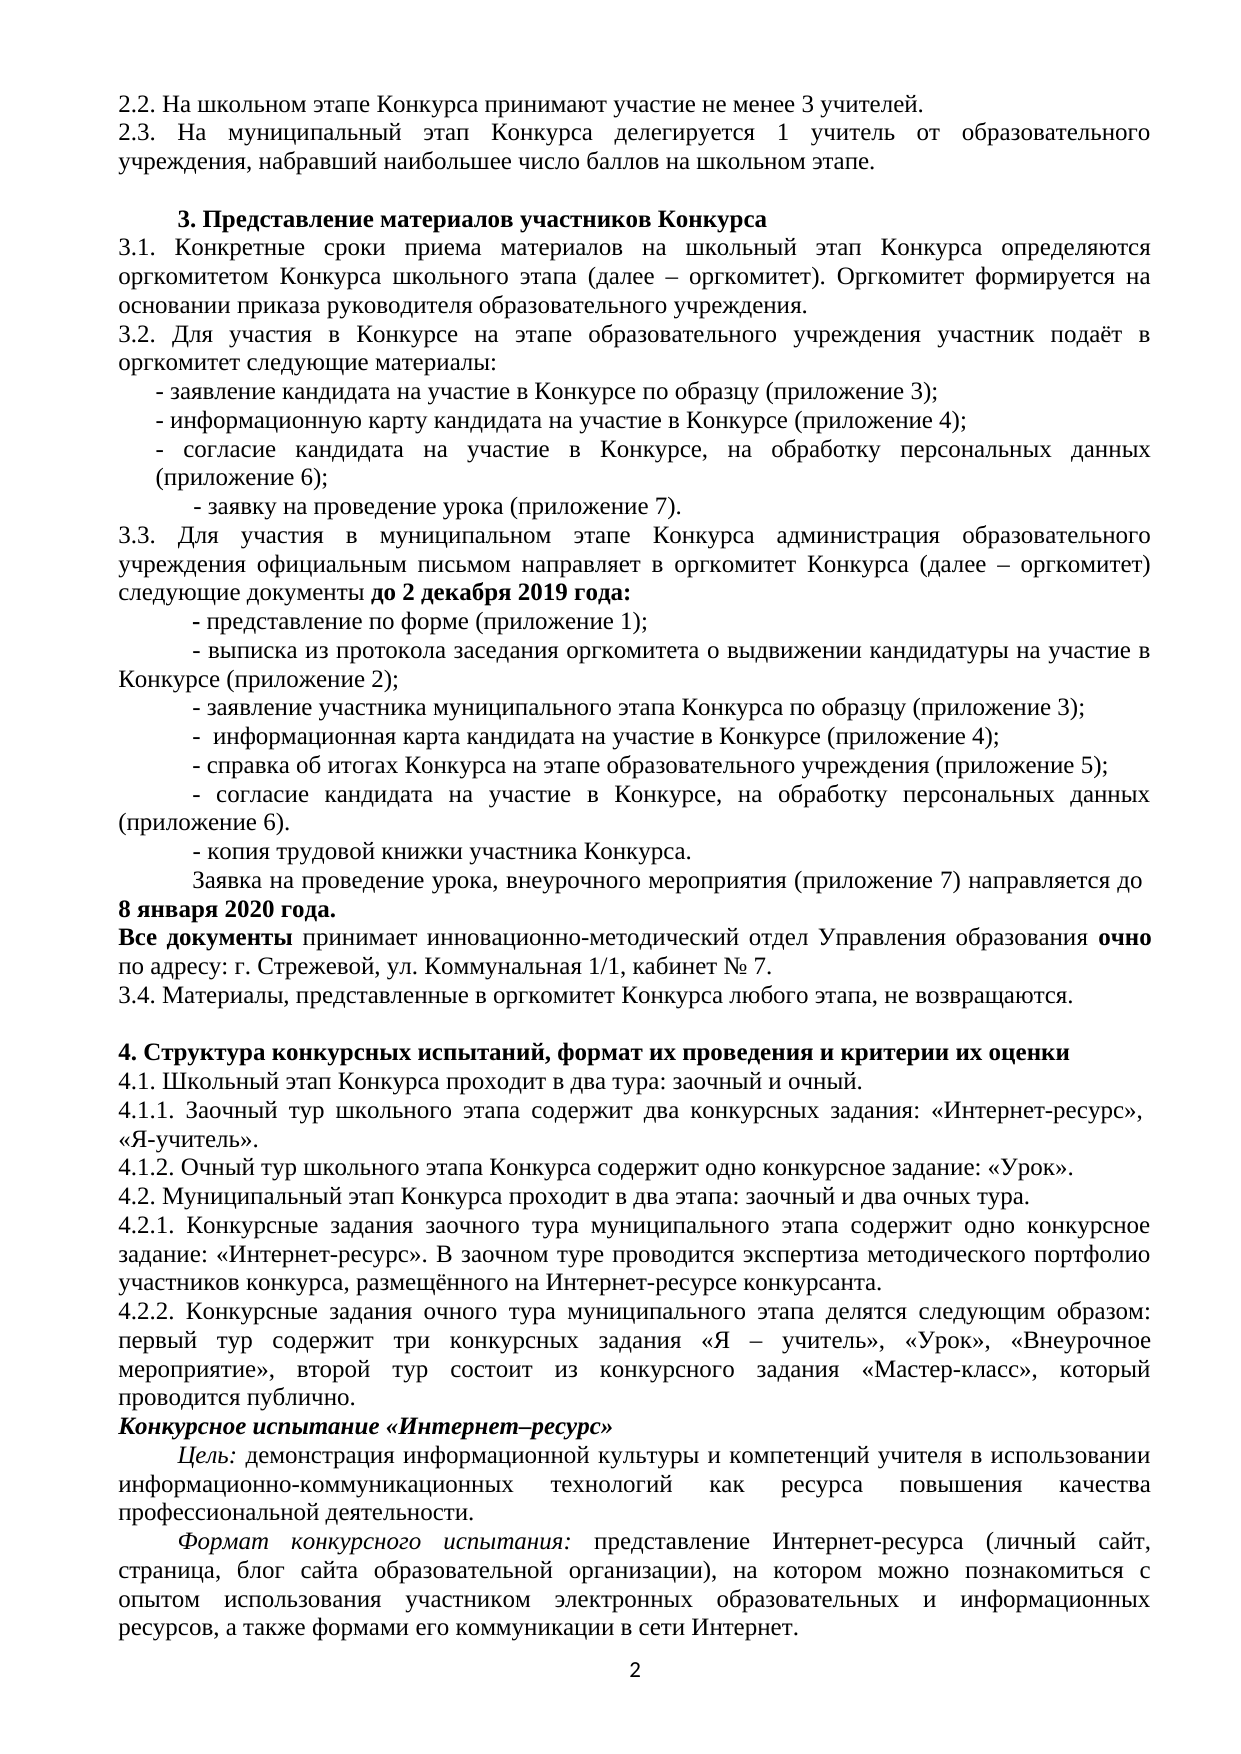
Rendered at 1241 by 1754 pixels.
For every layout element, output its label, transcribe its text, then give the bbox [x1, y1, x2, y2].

list - справка об итогах Конкурса на этапе образовательного учреждения (приложение 5); [118, 750, 1152, 779]
text 3.2. Для участия в Конкурсе на этапе образовательного учреждения участник подаёт в оргкомитет следующие материалы: [118, 319, 1152, 376]
text 4. Структура конкурсных испытаний, формат их проведения и критерии их оценки [118, 1037, 1152, 1066]
list - заявку на проведение урока (приложение 7). [193, 491, 1144, 520]
text - представление по форме (приложение 1); [118, 606, 1152, 635]
text 3.4. Материалы, представленные в оргкомитет Конкурса любого этапа, не возвращаются. [118, 980, 1152, 1009]
list - копия трудовой книжки участника Конкурса. [192, 836, 1144, 865]
list - согласие кандидата на участие в Конкурсе, на обработку персональных данных (приложение 6). [118, 779, 1152, 836]
list Заявка на проведение урока, внеурочного мероприятия (приложение 7) направляется до 8 января 2020 года. [118, 865, 1144, 922]
text 4.1.2. Очный тур школьного этапа Конкурса содержит одно конкурсное задание: «Урок». [118, 1152, 1144, 1181]
text 4.2. Муниципальный этап Конкурса проходит в два этапа: заочный и два очных тура. [118, 1181, 1144, 1210]
list - заявление кандидата на участие в Конкурсе по образцу (приложение 3); [118, 376, 1152, 405]
list - заявление участника муниципального этапа Конкурса по образцу (приложение 3); [118, 692, 1152, 721]
text 2.3. На муниципальный этап Конкурса делегируется 1 учитель от образовательного учреждения, набравший наибольшее число баллов на школьном этапе. [118, 117, 1152, 175]
text Все документы принимает инновационно-методический отдел Управления образования очно по адресу: г. Стрежевой, ул. Коммунальная 1/1, кабинет № 7. [118, 922, 1152, 980]
list - информационная карта кандидата на участие в Конкурсе (приложение 4); [118, 721, 1152, 750]
text Конкурсное испытание «Интернет–ресурс» [118, 1411, 1152, 1440]
text 4.2.2. Конкурсные задания очного тура муниципального этапа делятся следующим образом: первый тур содержит три конкурсных задания «Я – учитель», «Урок», «Внеурочное мероприятие», второй тур состоит из конкурсного задания «Мастер-класс», который проводится публично. [118, 1296, 1152, 1411]
list - выписка из протокола заседания оргкомитета о выдвижении кандидатуры на участие в Конкурсе (приложение 2); [118, 635, 1152, 692]
list - согласие кандидата на участие в Конкурсе, на обработку персональных данных (приложение 6); [155, 434, 1152, 491]
text 3.1. Конкретные сроки приема материалов на школьный этап Конкурса определяются оргкомитетом Конкурса школьного этапа (далее – оргкомитет). Оргкомитет формируется на основании приказа руководителя образовательного учреждения. [118, 232, 1152, 319]
text 3. Представление материалов участников Конкурса [118, 204, 1152, 232]
text 4.1. Школьный этап Конкурса проходит в два тура: заочный и очный. [118, 1066, 1144, 1095]
text Цель: демонстрация информационной культуры и компетенций учителя в использовании информационно-коммуникационных технологий как ресурса повышения качества профессиональной деятельности. [118, 1440, 1152, 1526]
text Формат конкурсного испытания: представление Интернет-ресурса (личный сайт, страница, блог сайта образовательной организации), на котором можно познакомиться с опытом использования участником электронных образовательных и информационных ресурсов, а также формами его коммуникации в сети Интернет. [118, 1526, 1152, 1641]
text 2.2. На школьном этапе Конкурса принимают участие не менее 3 учителей. [118, 89, 1152, 117]
text 3.3. Для участия в муниципальном этапе Конкурса администрация образовательного учреждения официальным письмом направляет в оргкомитет Конкурса (далее – оргкомитет) следующие документы до 2 декабря 2019 года: [118, 520, 1152, 606]
list - информационную карту кандидата на участие в Конкурсе (приложение 4); [118, 405, 1152, 434]
text 4.2.1. Конкурсные задания заочного тура муниципального этапа содержит одно конкурсное задание: «Интернет-ресурс». В заочном туре проводится экспертиза методического портфолио участников конкурса, размещённого на Интернет-ресурсе конкурсанта. [118, 1210, 1152, 1296]
text 4.1.1. Заочный тур школьного этапа содержит два конкурсных задания: «Интернет-ресурс», «Я-учитель». [74, 1095, 1144, 1152]
